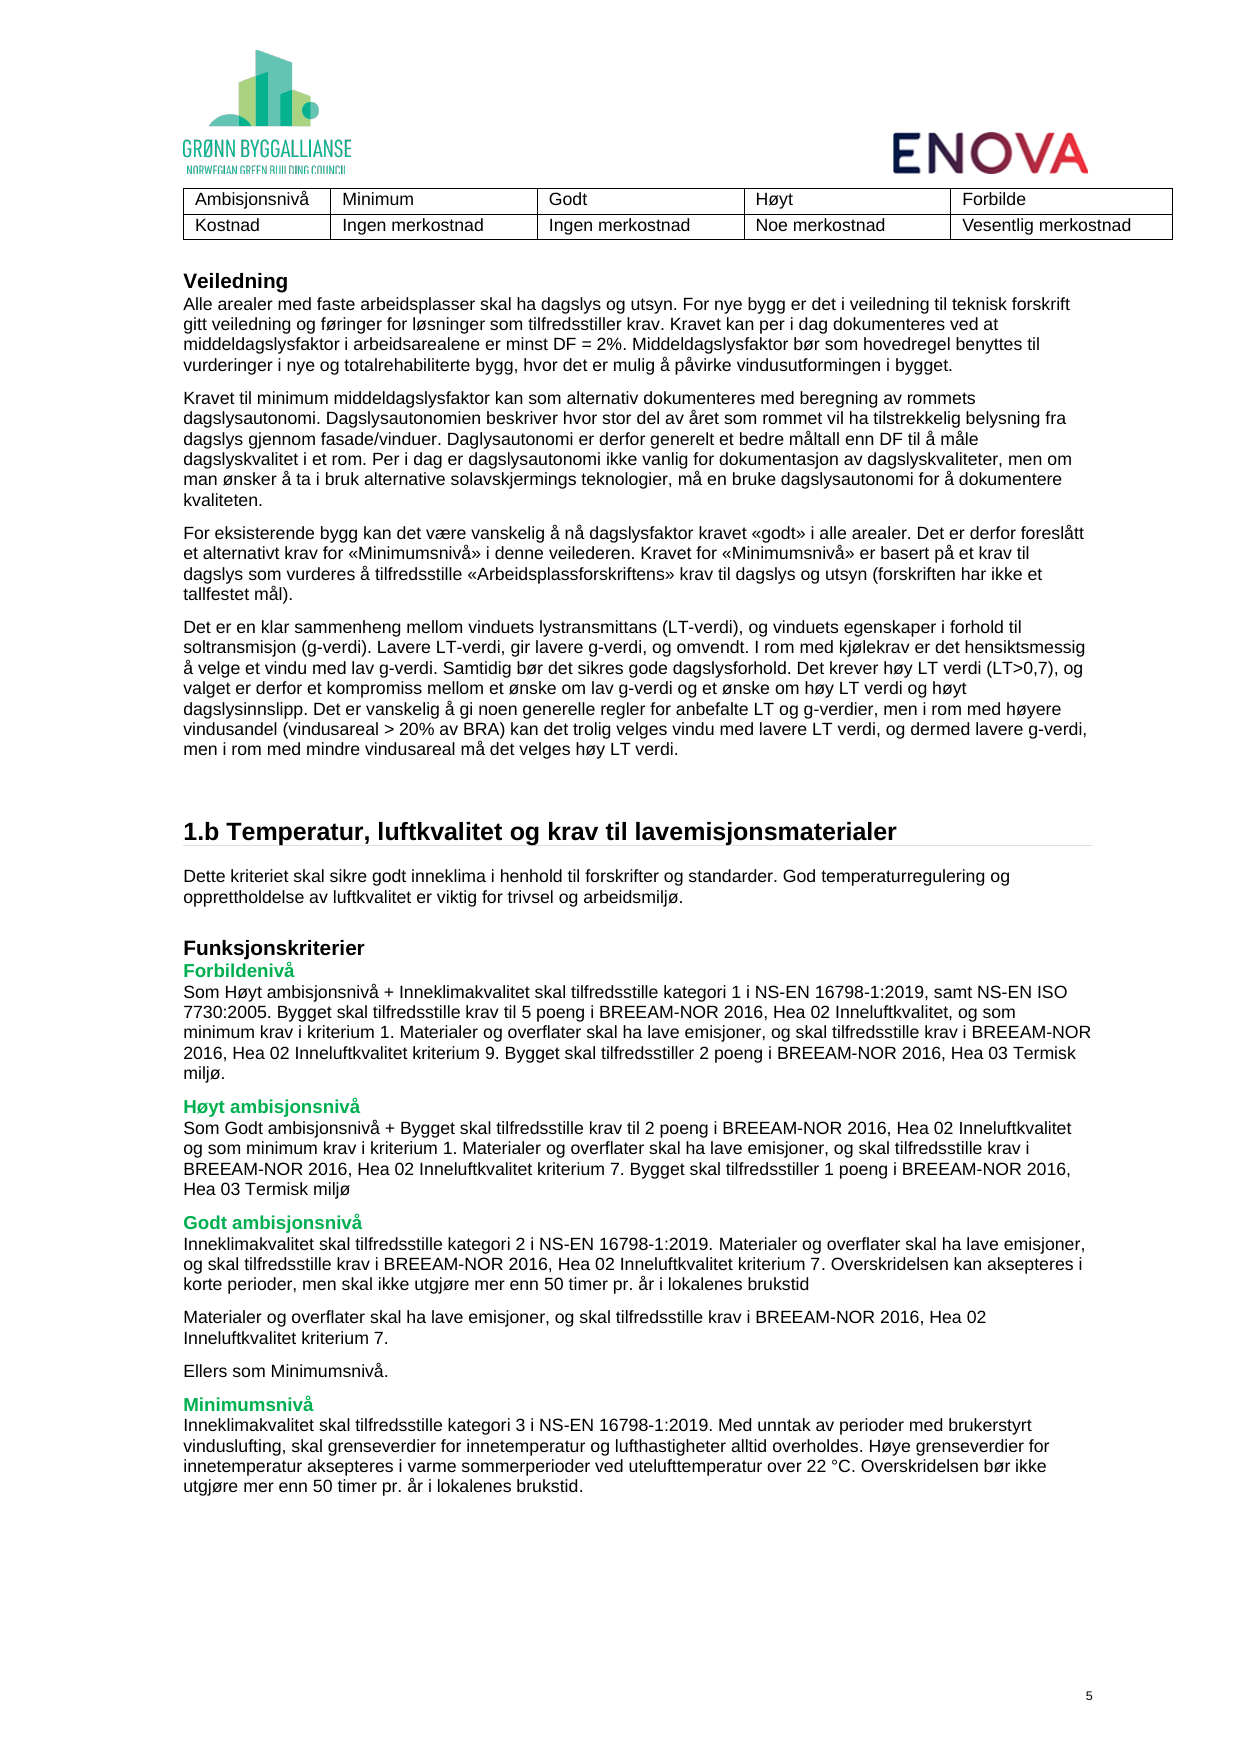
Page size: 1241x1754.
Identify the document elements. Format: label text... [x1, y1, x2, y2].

subtitle Funksjonskriterier [183, 936, 1092, 960]
table_cell Kostnad [184, 215, 330, 239]
text Ellers som Minimumsnivå. [183, 1360, 1092, 1381]
text Det er en klar sammenheng mellom vinduets lystransmittans (LT-verdi), og vinduets egenskaper i forhold til soltransmisjon (g-verdi). Lavere LT-verdi, gir lavere g-verdi, og omvendt. I rom med kjølekrav er det hensiktsmessig å velge et vindu med lav g-verdi. Samtidig bør det sikres gode dagslysforhold. Det krever høy LT verdi (LT>0,7), og valget er derfor et kompromiss mellom et ønske om lav g-verdi og et ønske om høy LT verdi og høyt dagslysinnslipp. Det er vanskelig å gi noen generelle regler for anbefalte LT og g-verdier, men i rom med høyere vindusandel (vindusareal > 20% av BRA) kan det trolig velges vindu med lavere LT verdi, og dermed lavere g-verdi, men i rom med mindre vindusareal må det velges høy LT verdi. [183, 617, 1092, 759]
table_cell Vesentlig merkostnad [951, 215, 1172, 239]
text Materialer og overflater skal ha lave emisjoner, og skal tilfredsstille krav i BREEAM-NOR 2016, Hea 02 Inneluftkvalitet kriterium 7. [183, 1307, 1092, 1348]
text Inneklimakvalitet skal tilfredsstille kategori 2 i NS-EN 16798-1:2019. Materialer og overflater skal ha lave emisjoner, og skal tilfredsstille krav i BREEAM-NOR 2016, Hea 02 Inneluftkvalitet kriterium 7. Overskridelsen kan aksepteres i korte perioder, men skal ikke utgjøre mer enn 50 timer pr. år i lokalenes brukstid [183, 1233, 1092, 1294]
text Som Godt ambisjonsnivå + Bygget skal tilfredsstille krav til 2 poeng i BREEAM-NOR 2016, Hea 02 Inneluftkvalitet og som minimum krav i kriterium 1. Materialer og overflater skal ha lave emisjoner, og skal tilfredsstille krav i BREEAM-NOR 2016, Hea 02 Inneluftkvalitet kriterium 7. Bygget skal tilfredsstiller 1 poeng i BREEAM-NOR 2016, Hea 03 Termisk miljø [183, 1118, 1092, 1199]
table_cell Noe merkostnad [745, 215, 950, 239]
text Høyt ambisjonsnivå [183, 1096, 1092, 1118]
text Alle arealer med faste arbeidsplasser skal ha dagslys og utsyn. For nye bygg er det i veiledning til teknisk forskrift gitt veiledning og føringer for løsninger som tilfredsstiller krav. Kravet kan per i dag dokumenteres ved at middeldagslysfaktor i arbeidsarealene er minst DF = 2%. Middeldagslysfaktor bør som hovedregel benyttes til vurderinger i nye og totalrehabiliterte bygg, hvor det er mulig å påvirke vindusutformingen i bygget. [183, 293, 1092, 375]
text Inneklimakvalitet skal tilfredsstille kategori 3 i NS-EN 16798-1:2019. Med unntak av perioder med brukerstyrt vinduslufting, skal grenseverdier for innetemperatur og lufthastigheter alltid overholdes. Høye grenseverdier for innetemperatur aksepteres i varme sommerperioder ved utelufttemperatur over 22 °C. Overskridelsen bør ikke utgjøre mer enn 50 timer pr. år i lokalenes brukstid. [183, 1415, 1092, 1497]
text Kravet til minimum middeldagslysfaktor kan som alternativ dokumenteres med beregning av rommets dagslysautonomi. Dagslysautonomien beskriver hvor stor del av året som rommet vil ha tilstrekkelig belysning fra dagslys gjennom fasade/vinduer. Daglysautonomi er derfor generelt et bedre måltall enn DF til å måle dagslyskvalitet i et rom. Per i dag er dagslysautonomi ikke vanlig for dokumentasjon av dagslyskvaliteter, men om man ønsker å ta i bruk alternative solavskjermings teknologier, må en bruke dagslysautonomi for å dokumentere kvaliteten. [183, 387, 1092, 510]
table_header Godt [538, 189, 744, 213]
table_header Ambisjonsnivå [184, 189, 330, 213]
text Som Høyt ambisjonsnivå + Inneklimakvalitet skal tilfredsstille kategori 1 i NS-EN 16798-1:2019, samt NS-EN ISO 7730:2005. Bygget skal tilfredsstille krav til 5 poeng i BREEAM-NOR 2016, Hea 02 Inneluftkvalitet, og som minimum krav i kriterium 1. Materialer og overflater skal ha lave emisjoner, og skal tilfredsstille krav i BREEAM-NOR 2016, Hea 02 Inneluftkvalitet kriterium 9. Bygget skal tilfredsstiller 2 poeng i BREEAM-NOR 2016, Hea 03 Termisk miljø. [183, 981, 1092, 1083]
text Godt ambisjonsnivå [183, 1212, 1092, 1233]
picture [893, 132, 1089, 174]
text Dette kriteriet skal sikre godt inneklima i henhold til forskrifter og standarder. God temperaturregulering og opprettholdelse av luftkvalitet er viktig for trivsel og arbeidsmiljø. [183, 866, 1092, 907]
table_header Minimum [331, 189, 537, 213]
subtitle 1.b Temperatur, luftkvalitet og krav til lavemisjonsmaterialer [183, 822, 1092, 845]
table_cell Ingen merkostnad [331, 215, 537, 239]
text Minimumsnivå [183, 1393, 1092, 1415]
text Forbildenivå [183, 960, 1092, 981]
table_header Forbilde [951, 189, 1172, 213]
subtitle Veiledning [183, 269, 1092, 293]
table_header Høyt [745, 189, 950, 213]
text For eksisterende bygg kan det være vanskelig å nå dagslysfaktor kravet «godt» i alle arealer. Det er derfor foreslått et alternativt krav for «Minimumsnivå» i denne veilederen. Kravet for «Minimumsnivå» er basert på et krav til dagslys som vurderes å tilfredsstille «Arbeidsplassforskriftens» krav til dagslys og utsyn (forskriften har ikke et tallfestet mål). [183, 522, 1092, 604]
table_cell Ingen merkostnad [538, 215, 744, 239]
